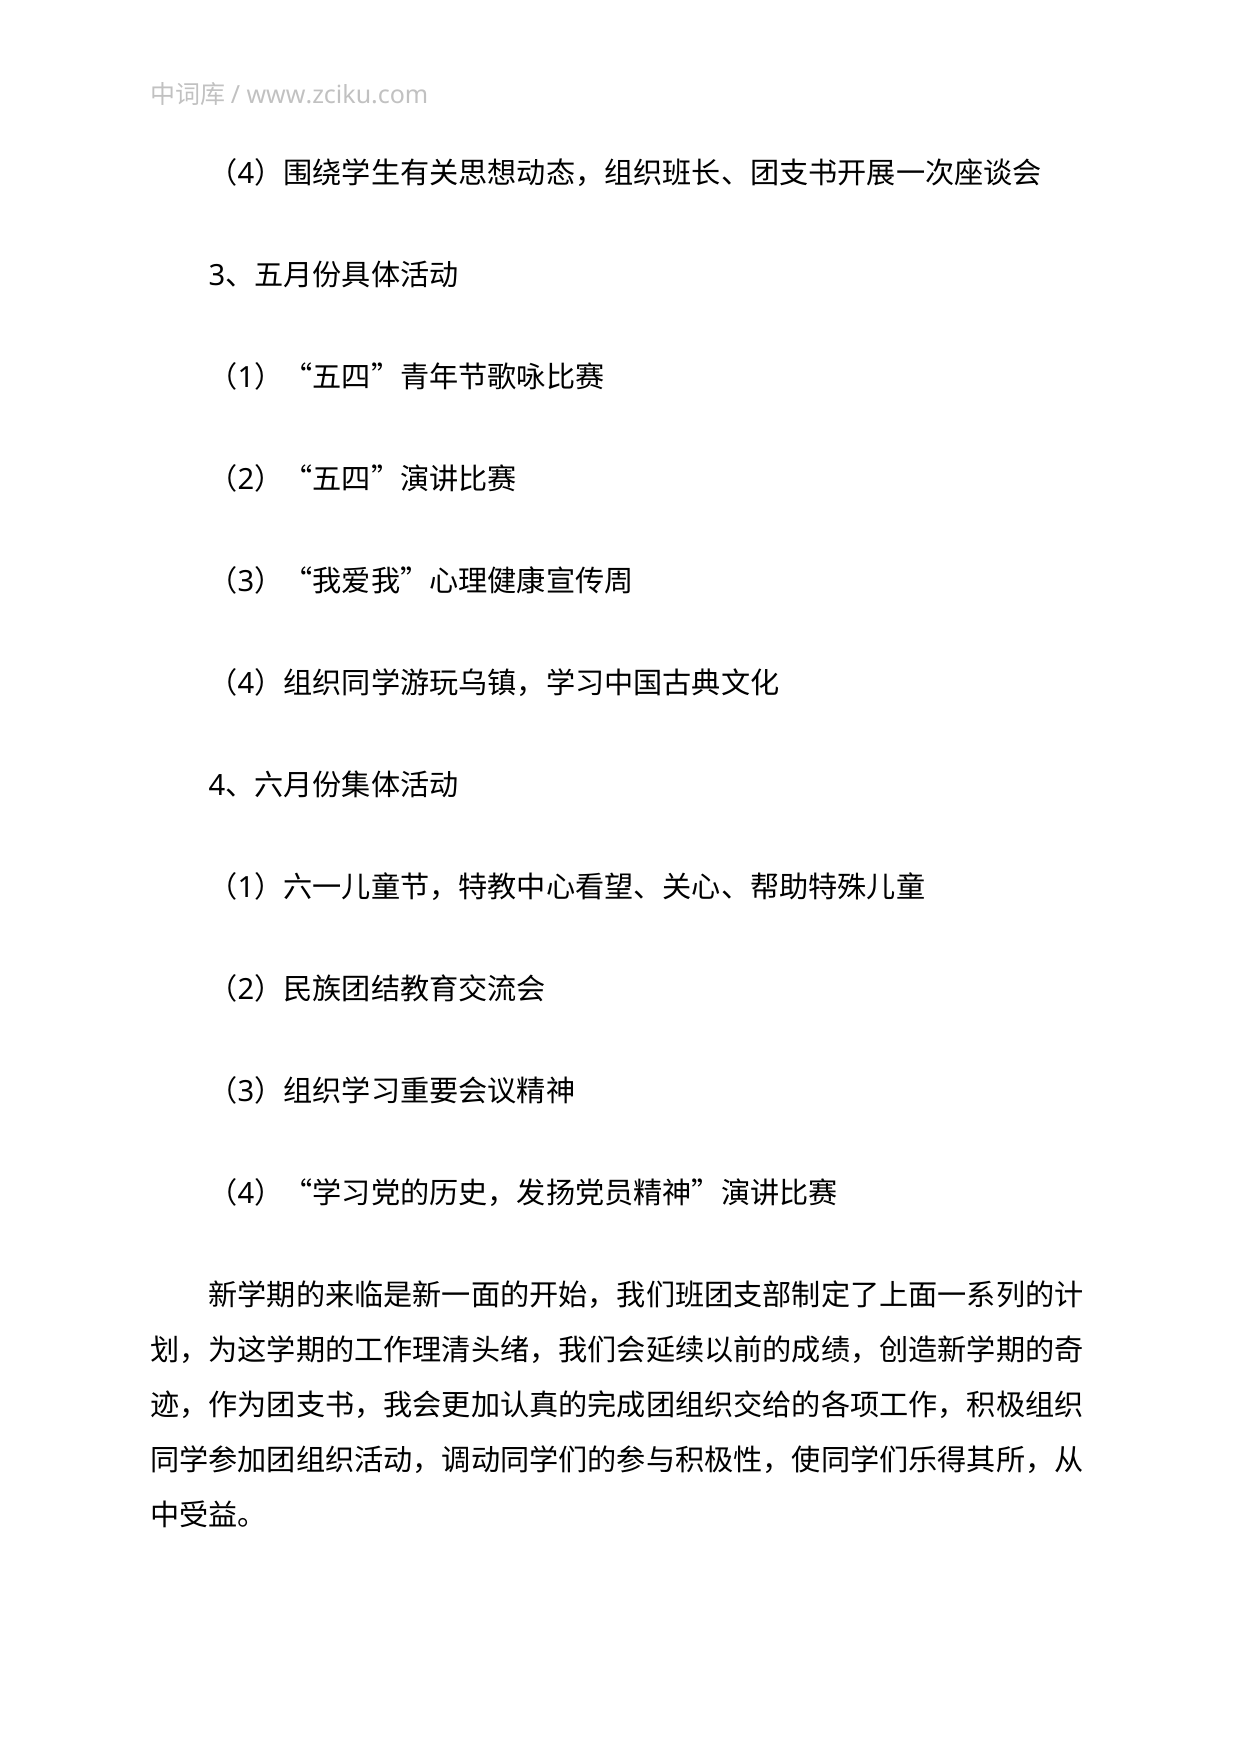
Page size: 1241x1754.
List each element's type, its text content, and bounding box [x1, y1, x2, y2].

text 3、五月份具体活动 [150, 252, 1090, 294]
text （2）“五四”演讲比赛 [150, 456, 1090, 498]
text （4）围绕学生有关思想动态，组织班长、团支书开展一次座谈会 [150, 150, 1090, 192]
text （3）“我爱我”心理健康宣传周 [150, 558, 1090, 600]
text （1）“五四”青年节歌咏比赛 [150, 354, 1090, 396]
text （3）组织学习重要会议精神 [150, 1068, 1090, 1110]
text 新学期的来临是新一面的开始，我们班团支部制定了上面一系列的计划，为这学期的工作理清头绪，我们会延续以前的成绩，创造新学期的奇迹，作为团支书，我会更加认真的完成团组织交给的各项工作，积极组织同学参加团组织活动，调动同学们的参与积极性，使同学们乐得其所，从中受益。 [150, 1272, 1090, 1534]
text （4）“学习党的历史，发扬党员精神”演讲比赛 [150, 1170, 1090, 1212]
text （2）民族团结教育交流会 [150, 966, 1090, 1008]
text （4）组织同学游玩乌镇，学习中国古典文化 [150, 660, 1090, 702]
text 4、六月份集体活动 [150, 762, 1090, 804]
text （1）六一儿童节，特教中心看望、关心、帮助特殊儿童 [150, 864, 1090, 906]
